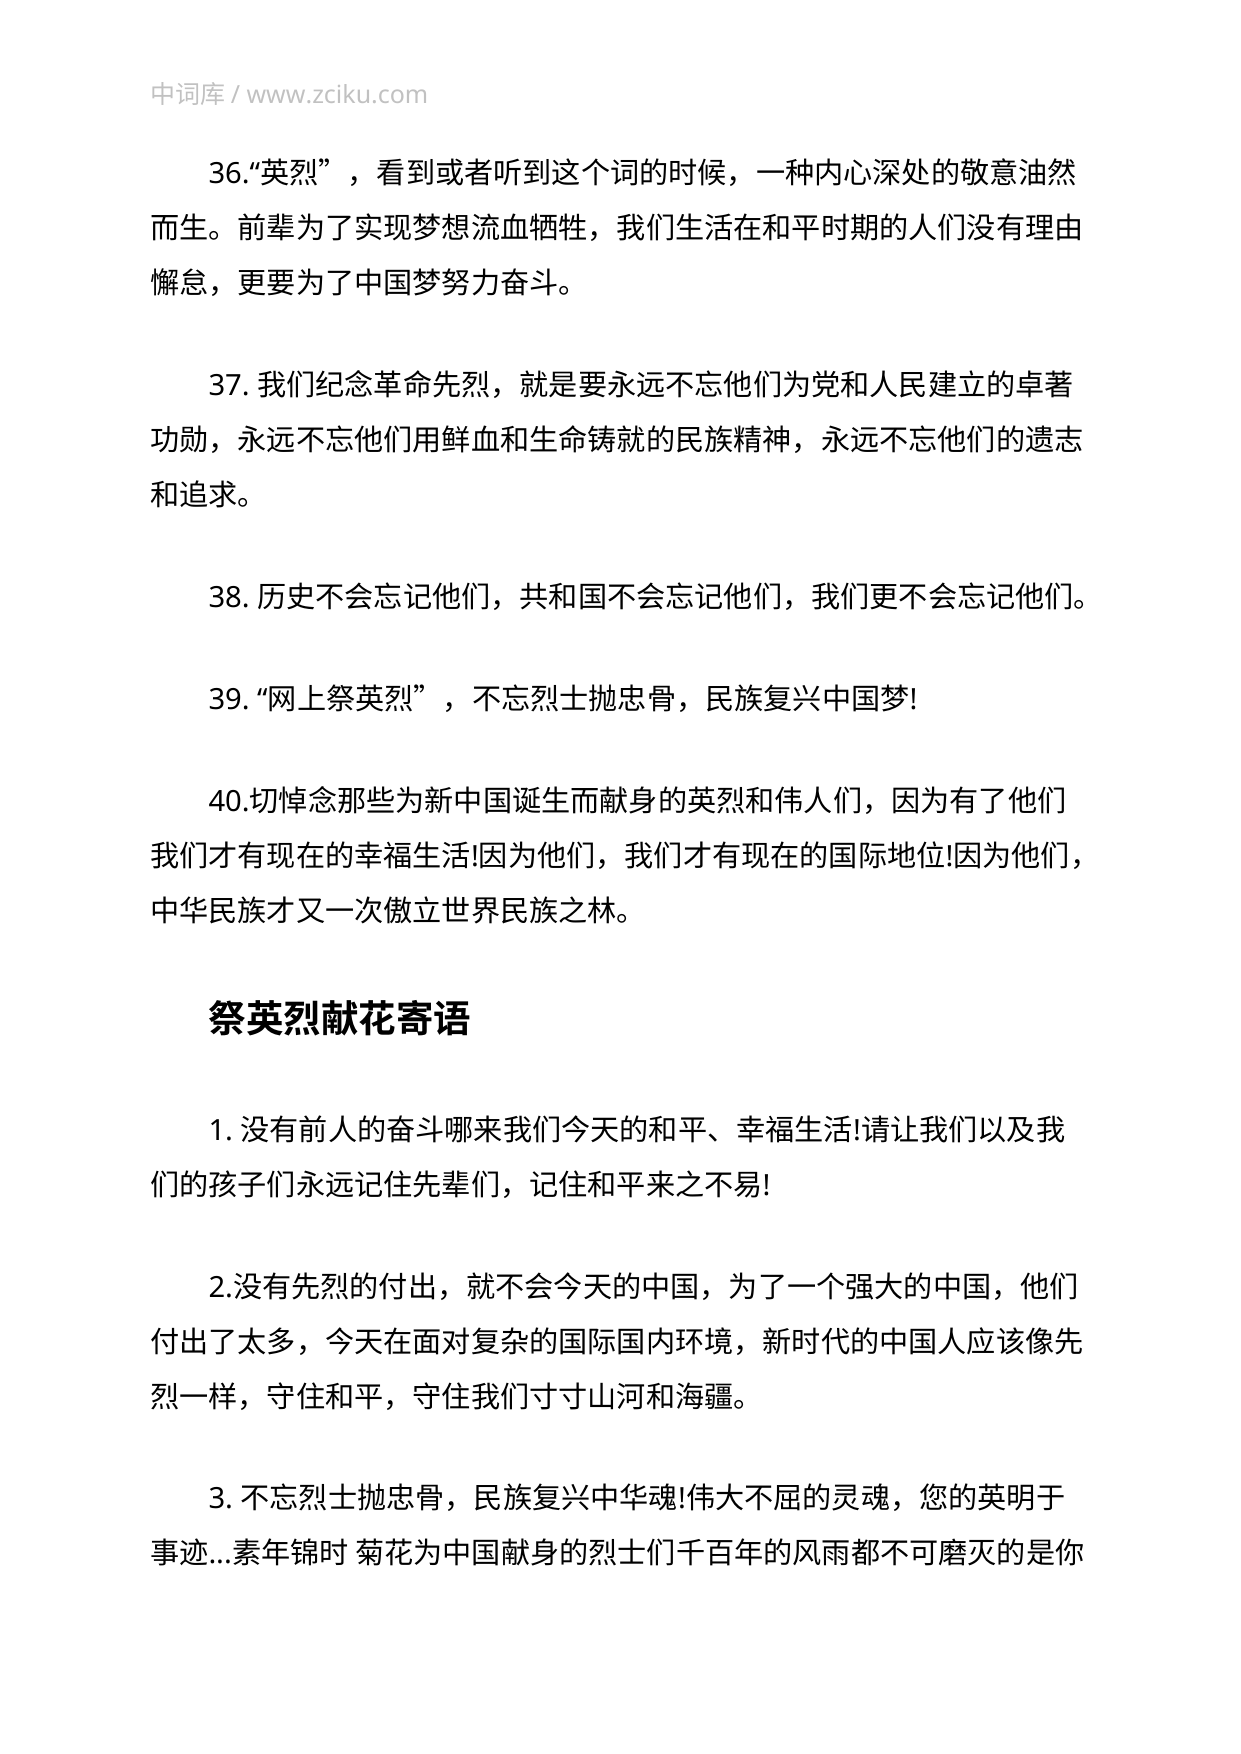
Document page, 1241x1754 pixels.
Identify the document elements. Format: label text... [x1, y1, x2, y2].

text 38. 历史不会忘记他们，共和国不会忘记他们，我们更不会忘记他们。 [150, 573, 1090, 616]
text 2.没有先烈的付出，就不会今天的中国，为了一个强大的中国，他们付出了太多，今天在面对复杂的国际国内环境，新时代的中国人应该像先烈一样，守住和平，守住我们寸寸山河和海疆。 [150, 1263, 1090, 1416]
text 40.切悼念那些为新中国诞生而献身的英烈和伟人们，因为有了他们我们才有现在的幸福生活!因为他们，我们才有现在的国际地位!因为他们，中华民族才又一次傲立世界民族之林。 [150, 777, 1090, 929]
text 37. 我们纪念革命先烈，就是要永远不忘他们为党和人民建立的卓著功勋，永远不忘他们用鲜血和生命铸就的民族精神，永远不忘他们的遗志和追求。 [150, 362, 1090, 514]
text 36.“英烈”，看到或者听到这个词的时候，一种内心深处的敬意油然而生。前辈为了实现梦想流血牺牲，我们生活在和平时期的人们没有理由懈怠，更要为了中国梦努力奋斗。 [150, 150, 1090, 302]
text 39. “网上祭英烈”，不忘烈士抛忠骨，民族复兴中国梦! [150, 675, 1090, 718]
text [150, 1475, 1090, 1572]
text 祭英烈献花寄语 [150, 989, 1090, 1043]
text 1. 没有前人的奋斗哪来我们今天的和平、幸福生活!请让我们以及我们的孩子们永远记住先辈们，记住和平来之不易! [150, 1106, 1090, 1204]
